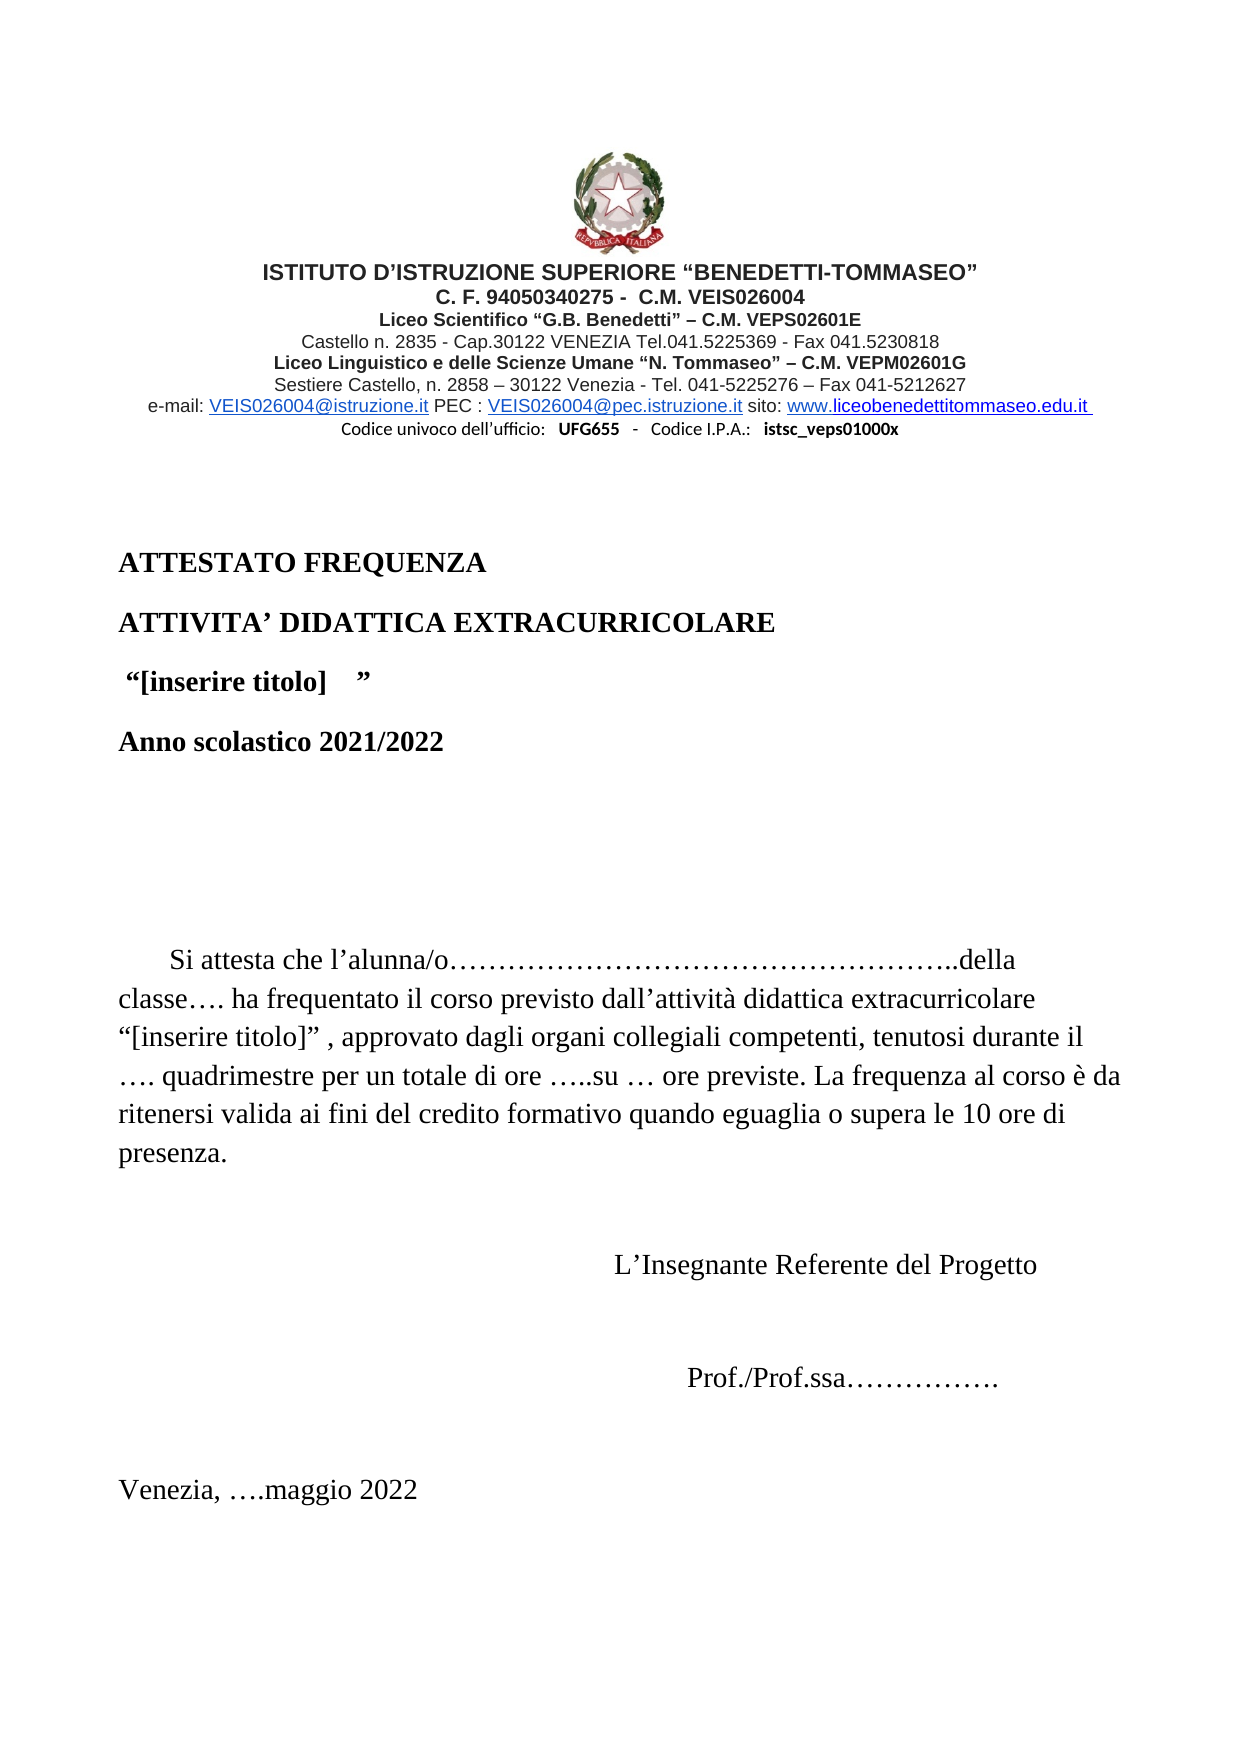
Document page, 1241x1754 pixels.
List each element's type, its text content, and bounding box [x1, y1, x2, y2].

text Castello n. 2835 - Cap.30122 VENEZIA Tel.041.5225369 - Fax 041.5230818 [118, 330, 1122, 352]
text Liceo Scientifico “G.B. Benedetti” – C.M. VEPS02601E [118, 309, 1122, 330]
picture [571, 147, 670, 259]
text Liceo Linguistico e delle Scienze Umane “N. Tommaseo” – C.M. VEPM02601G [118, 352, 1122, 373]
text C. F. 94050340275 - C.M. VEIS026004 [118, 285, 1122, 309]
text Sestiere Castello, n. 2858 – 30122 Venezia - Tel. 041-5225276 – Fax 041-5212627 [118, 373, 1122, 395]
text ISTITUTO D’ISTRUZIONE SUPERIORE “BENEDETTI-TOMMASEO” [118, 258, 1122, 285]
text e-mail: VEIS026004@istruzione.it PEC : VEIS026004@pec.istruzione.it sito: www.liceobenedettitommaseo.edu.it Codice univoco dell’ufficio: UFG655 - Codice I.P.A.: istsc_veps01000x [118, 395, 1122, 439]
